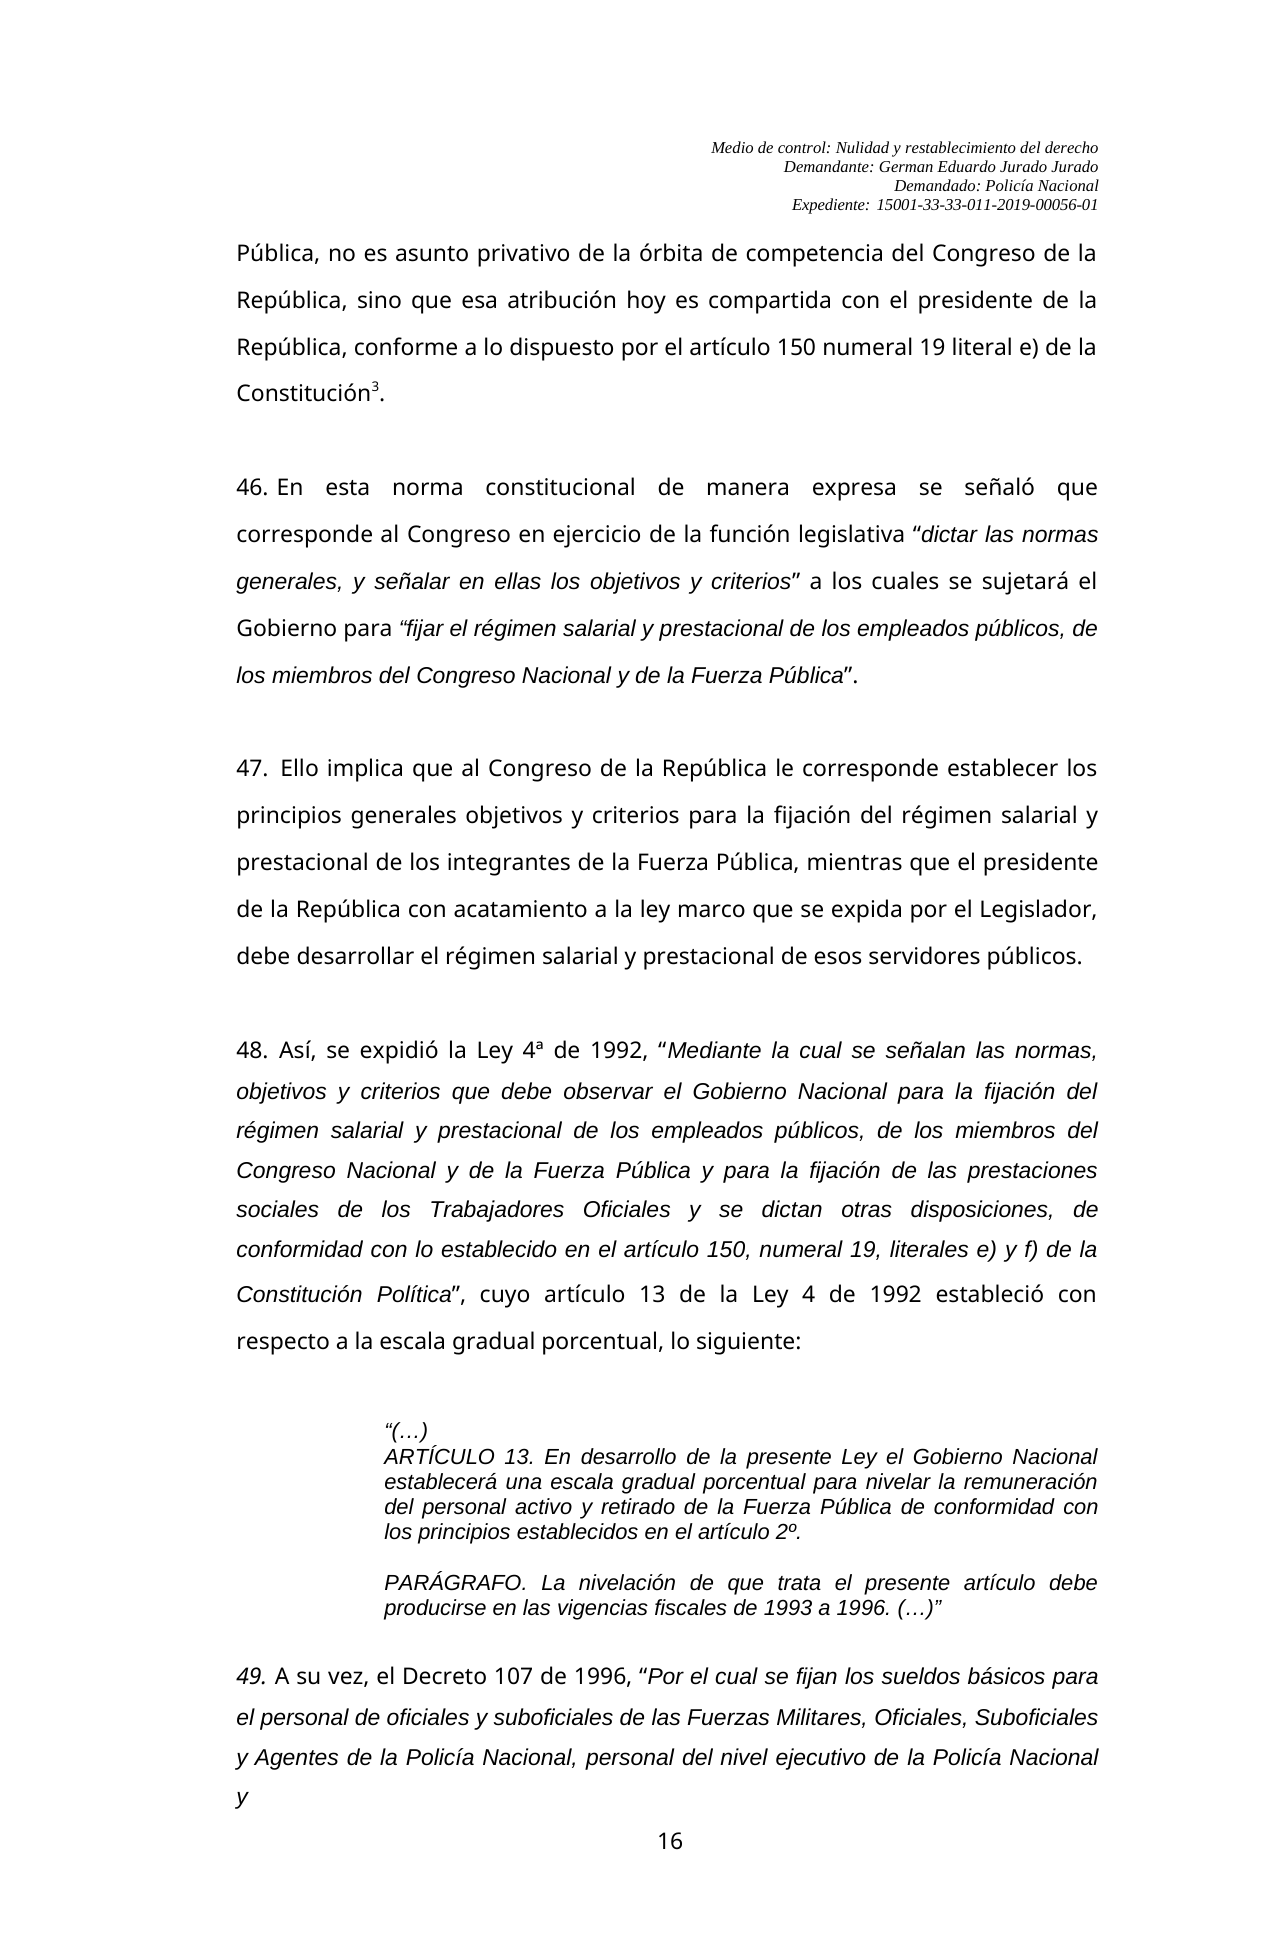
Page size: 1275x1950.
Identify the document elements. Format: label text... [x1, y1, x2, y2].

list Así, se expidió la Ley 4ª de 1992, “Mediante la cual se señalan las normas, objetivos y criterios que debe observar el Gobierno Nacional para la fijación del régimen salarial y prestacional de los empleados públicos, de los miembros del Congreso Nacional y de la Fuerza Pública y para la fijación de las prestaciones sociales de los Trabajadores Oficiales y se dictan otras disposiciones, de conformidad con lo establecido en el artículo 150, numeral 19, literales e) y f) de la Constitución Política”, cuyo artículo 13 de la Ley 4 de 1992 estableció con respecto a la escala gradual porcentual, lo siguiente: [236, 1033, 1098, 1356]
text PARÁGRAFO. La nivelación de que trata el presente artículo debe producirse en las vigencias fiscales de 1993 a 1996. (…)” [384, 1569, 1098, 1620]
text “(…) [384, 1418, 1110, 1443]
text ARTÍCULO 13. En desarrollo de la presente Ley el Gobierno Nacional establecerá una escala gradual porcentual para nivelar la remuneración del personal activo y retirado de la Fuerza Pública de conformidad con los principios establecidos en el artículo 2º. [384, 1443, 1098, 1544]
text Pública, no es asunto privativo de la órbita de competencia del Congreso de la República, sino que esa atribución hoy es compartida con el presidente de la República, conforme a lo dispuesto por el artículo 150 numeral 19 literal e) de la Constitución3. [236, 237, 1098, 409]
list Ello implica que al Congreso de la República le corresponde establecer los principios generales objetivos y criterios para la fijación del régimen salarial y prestacional de los integrantes de la Fuerza Pública, mientras que el presidente de la República con acatamiento a la ley marco que se expida por el Legislador, debe desarrollar el régimen salarial y prestacional de esos servidores públicos. [236, 752, 1098, 971]
list A su vez, el Decreto 107 de 1996, “Por el cual se fijan los sueldos básicos para el personal de oficiales y suboficiales de las Fuerzas Militares, Oficiales, Suboficiales y Agentes de la Policía Nacional, personal del nivel ejecutivo de la Policía Nacional y [236, 1660, 1099, 1809]
list En esta norma constitucional de manera expresa se señaló que corresponde al Congreso en ejercicio de la función legislativa “dictar las normas generales, y señalar en ellas los objetivos y criterios” a los cuales se sujetará el Gobierno para “fijar el régimen salarial y prestacional de los empleados públicos, de los miembros del Congreso Nacional y de la Fuerza Pública”. [236, 471, 1098, 690]
